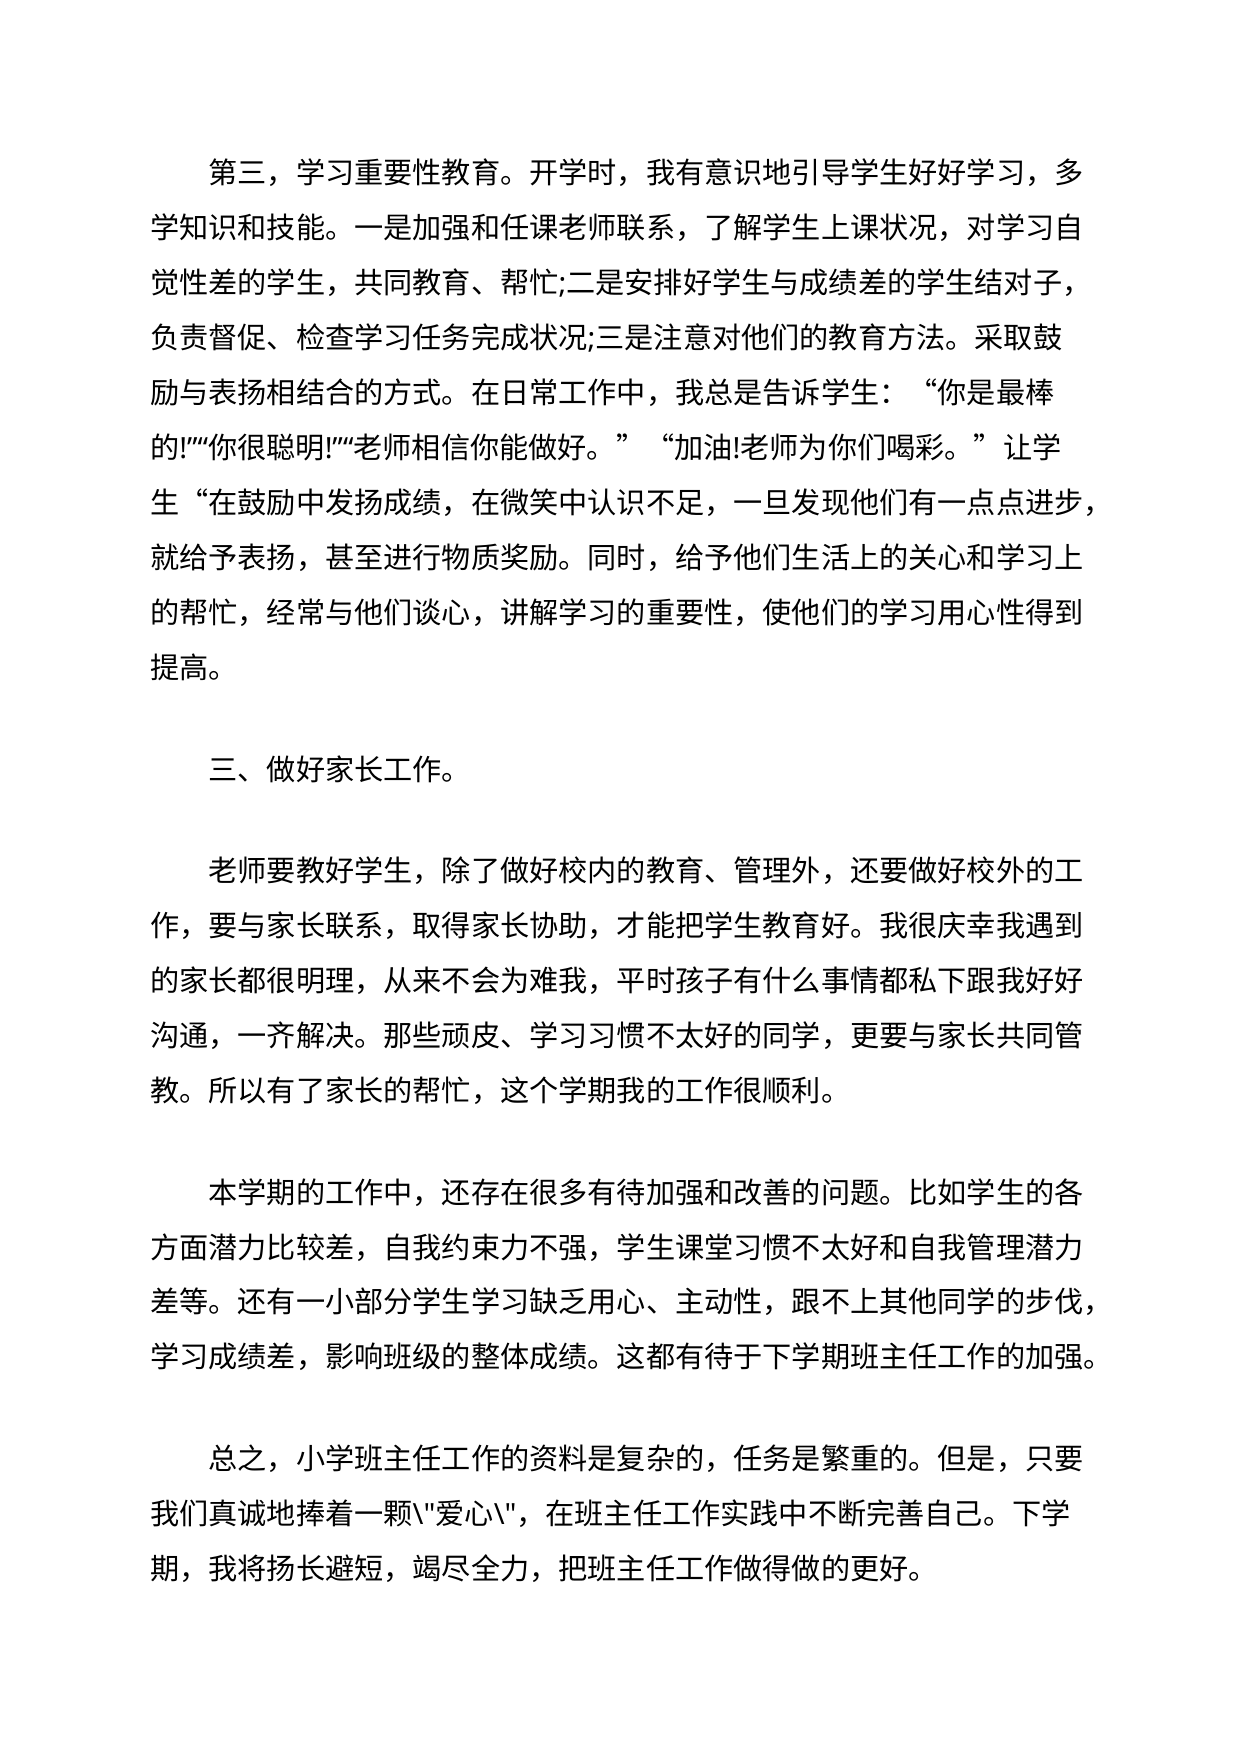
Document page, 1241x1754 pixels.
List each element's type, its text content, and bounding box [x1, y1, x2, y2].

text 三、做好家长工作。 [150, 746, 1090, 788]
text 本学期的工作中，还存在很多有待加强和改善的问题。比如学生的各方面潜力比较差，自我约束力不强，学生课堂习惯不太好和自我管理潜力差等。还有一小部分学生学习缺乏用心、主动性，跟不上其他同学的步伐，学习成绩差，影响班级的整体成绩。这都有待于下学期班主任工作的加强。 [150, 1169, 1090, 1376]
text 第三，学习重要性教育。开学时，我有意识地引导学生好好学习，多学知识和技能。一是加强和任课老师联系，了解学生上课状况，对学习自觉性差的学生，共同教育、帮忙;二是安排好学生与成绩差的学生结对子，负责督促、检查学习任务完成状况;三是注意对他们的教育方法。采取鼓励与表扬相结合的方式。在日常工作中，我总是告诉学生：“你是最棒的!”“你很聪明!”“老师相信你能做好。”“加油!老师为你们喝彩。”让学生“在鼓励中发扬成绩，在微笑中认识不足，一旦发现他们有一点点进步，就给予表扬，甚至进行物质奖励。同时，给予他们生活上的关心和学习上的帮忙，经常与他们谈心，讲解学习的重要性，使他们的学习用心性得到提高。 [150, 150, 1090, 687]
text 总之，小学班主任工作的资料是复杂的，任务是繁重的。但是，只要我们真诚地捧着一颗\"爱心\"，在班主任工作实践中不断完善自己。下学期，我将扬长避短，竭尽全力，把班主任工作做得做的更好。 [150, 1436, 1090, 1588]
text 老师要教好学生，除了做好校内的教育、管理外，还要做好校外的工作，要与家长联系，取得家长协助，才能把学生教育好。我很庆幸我遇到的家长都很明理，从来不会为难我，平时孩子有什么事情都私下跟我好好沟通，一齐解决。那些顽皮、学习习惯不太好的同学，更要与家长共同管教。所以有了家长的帮忙，这个学期我的工作很顺利。 [150, 848, 1090, 1110]
